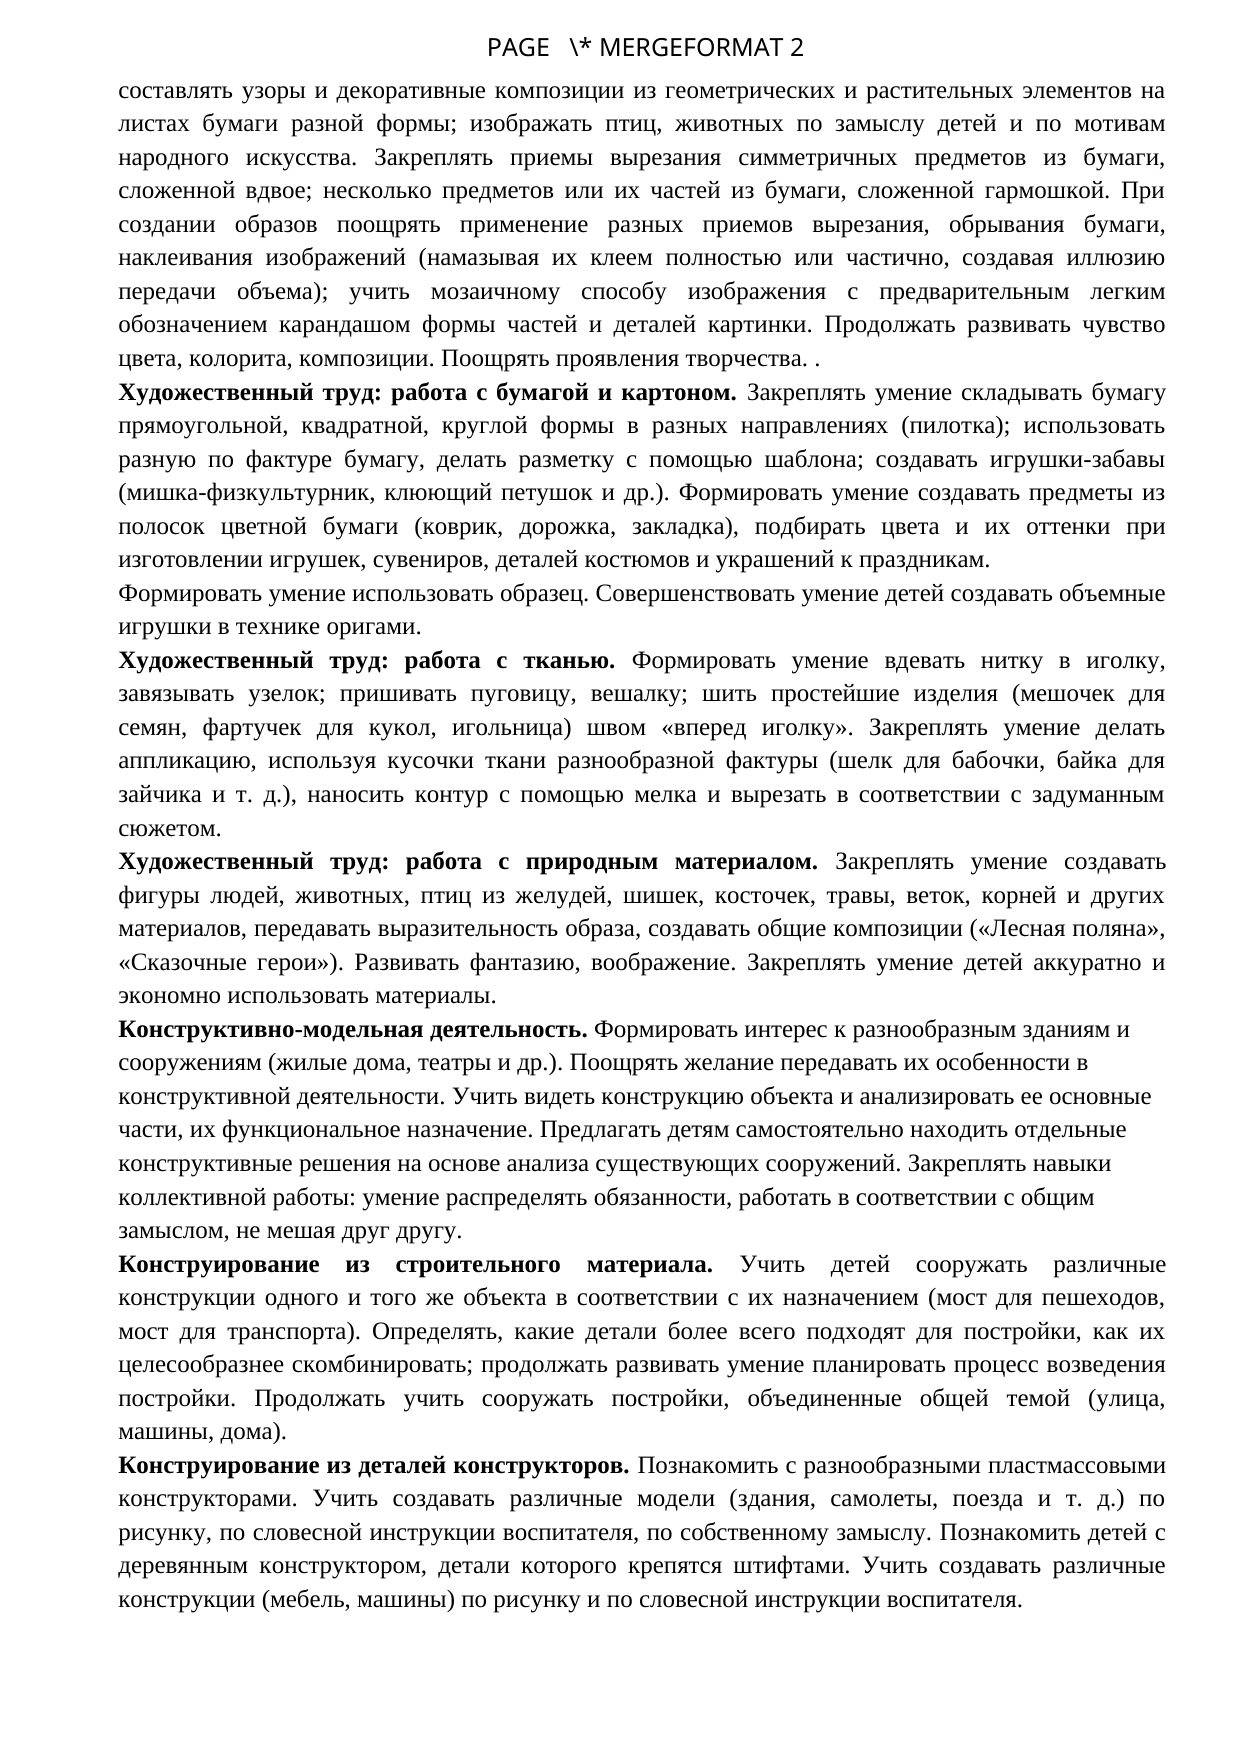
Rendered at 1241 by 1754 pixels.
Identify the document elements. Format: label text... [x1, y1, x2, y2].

text Конструктивно-модельная деятельность. Формировать интерес к разнообразным зданиям и сооружениям (жилые дома, театры и др.). Поощрять желание передавать их особенности в конструктивной деятельности. Учить видеть конструкцию объекта и анализировать ее основные части, их функциональное назначение. Предлагать детям самостоятельно находить отдельные конструктивные решения на основе анализа существующих сооружений. Закреплять навыки коллективной работы: умение распределять обязанности, работать в соответствии с общим замыслом, не мешая друг другу. [118, 1011, 1167, 1245]
text Художественный труд: работа с тканью. Формировать умение вдевать нитку в иголку, завязывать узелок; пришивать пуговицу, вешалку; шить простейшие изделия (мешочек для семян, фартучек для кукол, игольница) швом «вперед иголку». Закреплять умение делать аппликацию, используя кусочки ткани разнообразной фактуры (шелк для бабочки, байка для зайчика и т. д.), наносить контур с помощью мелка и вырезать в соответствии с задуманным сюжетом. [118, 642, 1167, 843]
text Художественный труд: работа с природным материалом. Закреплять умение создавать фигуры людей, животных, птиц из желудей, шишек, косточек, травы, веток, корней и других материалов, передавать выразительность образа, создавать общие композиции («Лесная поляна», «Сказочные герои»). Развивать фантазию, воображение. Закреплять умение детей аккуратно и экономно использовать материалы. [118, 843, 1167, 1011]
text Конструирование из строительного материала. Учить детей сооружать различные конструкции одного и того же объекта в соответствии с их назначением (мост для пешеходов, мост для транспорта). Определять, какие детали более всего подходят для постройки, как их целесообразнее скомбинировать; продолжать развивать умение планировать процесс возведения постройки. Продолжать учить сооружать постройки, объединенные общей темой (улица, машины, дома). [118, 1245, 1167, 1447]
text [118, 71, 1167, 373]
text Формировать умение использовать образец. Совершенствовать умение детей создавать объемные игрушки в технике оригами. [118, 574, 1167, 642]
text Конструирование из деталей конструкторов. Познакомить с разнообразными пластмассовыми конструкторами. Учить создавать различные модели (здания, самолеты, поезда и т. д.) по рисунку, по словесной инструкции воспитателя, по собственному замыслу. Познакомить детей с деревянным конструктором, детали которого крепятся штифтами. Учить создавать различные конструкции (мебель, машины) по рисунку и по словесной инструкции воспитателя. [118, 1447, 1167, 1614]
text Художественный труд: работа с бумагой и картоном. Закреплять умение складывать бумагу прямоугольной, квадратной, круглой формы в разных направлениях (пилотка); использовать разную по фактуре бумагу, делать разметку с помощью шаблона; создавать игрушки-забавы (мишка-физкультурник, клюющий петушок и др.). Формировать умение создавать предметы из полосок цветной бумаги (коврик, дорожка, закладка), подбирать цвета и их оттенки при изготовлении игрушек, сувениров, деталей костюмов и украшений к праздникам. [118, 373, 1167, 574]
